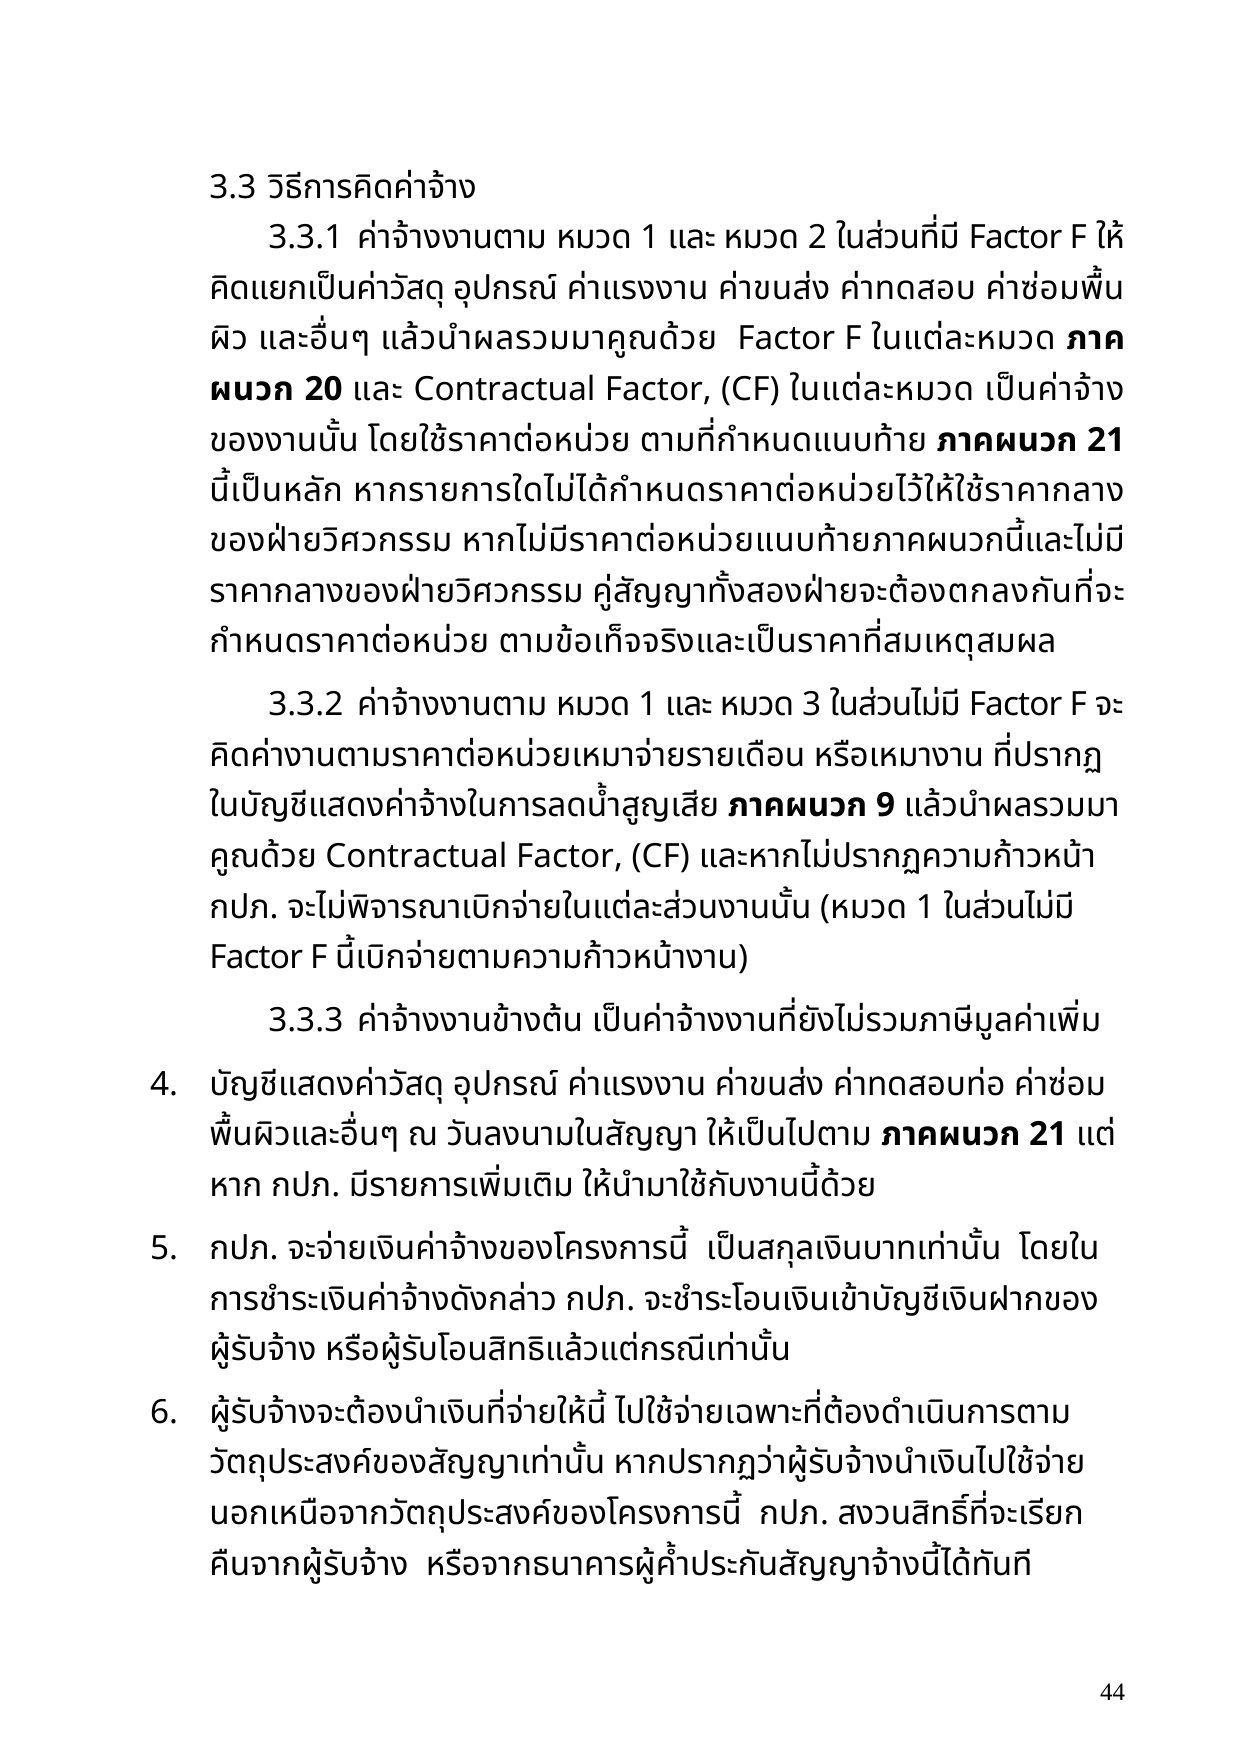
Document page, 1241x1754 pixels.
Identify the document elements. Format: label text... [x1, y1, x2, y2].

list ค่าจ้างงานตาม หมวด 1 และ หมวด 2 ในส่วนที่มี Factor F ให้คิดแยกเป็นค่าวัสดุ อุปกรณ์ ค่าแรงงาน ค่าขนส่ง ค่าทดสอบ ค่าซ่อมพื้นผิว และอื่นๆ แล้วนำผลรวมมาคูณด้วย Factor F ในแต่ละหมวด ภาคผนวก 20 และ Contractual Factor, (CF) ในแต่ละหมวด เป็นค่าจ้างของงานนั้น โดยใช้ราคาต่อหน่วย ตามที่กำหนดแนบท้าย ภาคผนวก 21 นี้เป็นหลัก หากรายการใดไม่ได้กำหนดราคาต่อหน่วยไว้ให้ใช้ราคากลางของฝ่ายวิศวกรรม หากไม่มีราคาต่อหน่วยแนบท้ายภาคผนวกนี้และไม่มีราคากลางของฝ่ายวิศวกรรม คู่สัญญาทั้งสองฝ่ายจะต้องตกลงกันที่จะกำหนดราคาต่อหน่วย ตามข้อเท็จจริงและเป็นราคาที่สมเหตุสมผล [209, 213, 1125, 668]
list ผู้รับจ้างจะต้องนำเงินที่จ่ายให้นี้ ไปใช้จ่ายเฉพาะที่ต้องดำเนินการตามวัตถุประสงค์ของสัญญาเท่านั้น หากปรากฏว่าผู้รับจ้างนำเงินไปใช้จ่ายนอกเหนือจากวัตถุประสงค์ของโครงการนี้ กปภ. สงวนสิทธิ์ที่จะเรียกคืนจากผู้รับจ้าง หรือจากธนาคารผู้ค้ำประกันสัญญาจ้างนี้ได้ทันที [150, 1388, 1122, 1590]
list ค่าจ้างงานข้างต้น เป็นค่าจ้างงานที่ยังไม่รวมภาษีมูลค่าเพิ่ม [209, 996, 1125, 1047]
list บัญชีแสดงค่าวัสดุ อุปกรณ์ ค่าแรงงาน ค่าขนส่ง ค่าทดสอบท่อ ค่าซ่อมพื้นผิวและอื่นๆ ณ วันลงนามในสัญญา ให้เป็นไปตาม ภาคผนวก 21 แต่หาก กปภ. มีรายการเพิ่มเติม ให้นำมาใช้กับงานนี้ด้วย [150, 1059, 1122, 1211]
list กปภ. จะจ่ายเงินค่าจ้างของโครงการนี้ เป็นสกุลเงินบาทเท่านั้น โดยในการชำระเงินค่าจ้างดังกล่าว กปภ. จะชำระโอนเงินเข้าบัญชีเงินฝากของผู้รับจ้าง หรือผู้รับโอนสิทธิแล้วแต่กรณีเท่านั้น [150, 1224, 1122, 1375]
list ค่าจ้างงานตาม หมวด 1 และ หมวด 3 ในส่วนไม่มี Factor F จะคิดค่างานตามราคาต่อหน่วยเหมาจ่ายรายเดือน หรือเหมางาน ที่ปรากฏในบัญชีแสดงค่าจ้างในการลดน้ำสูญเสีย ภาคผนวก 9 แล้วนำผลรวมมาคูณด้วย Contractual Factor, (CF) และหากไม่ปรากฏความก้าวหน้า กปภ. จะไม่พิจารณาเบิกจ่ายในแต่ละส่วนงานนั้น (หมวด 1 ในส่วนไม่มี Factor F นี้เบิกจ่ายตามความก้าวหน้างาน) [209, 680, 1125, 984]
list วิธีการคิดค่าจ้าง [209, 162, 1125, 213]
